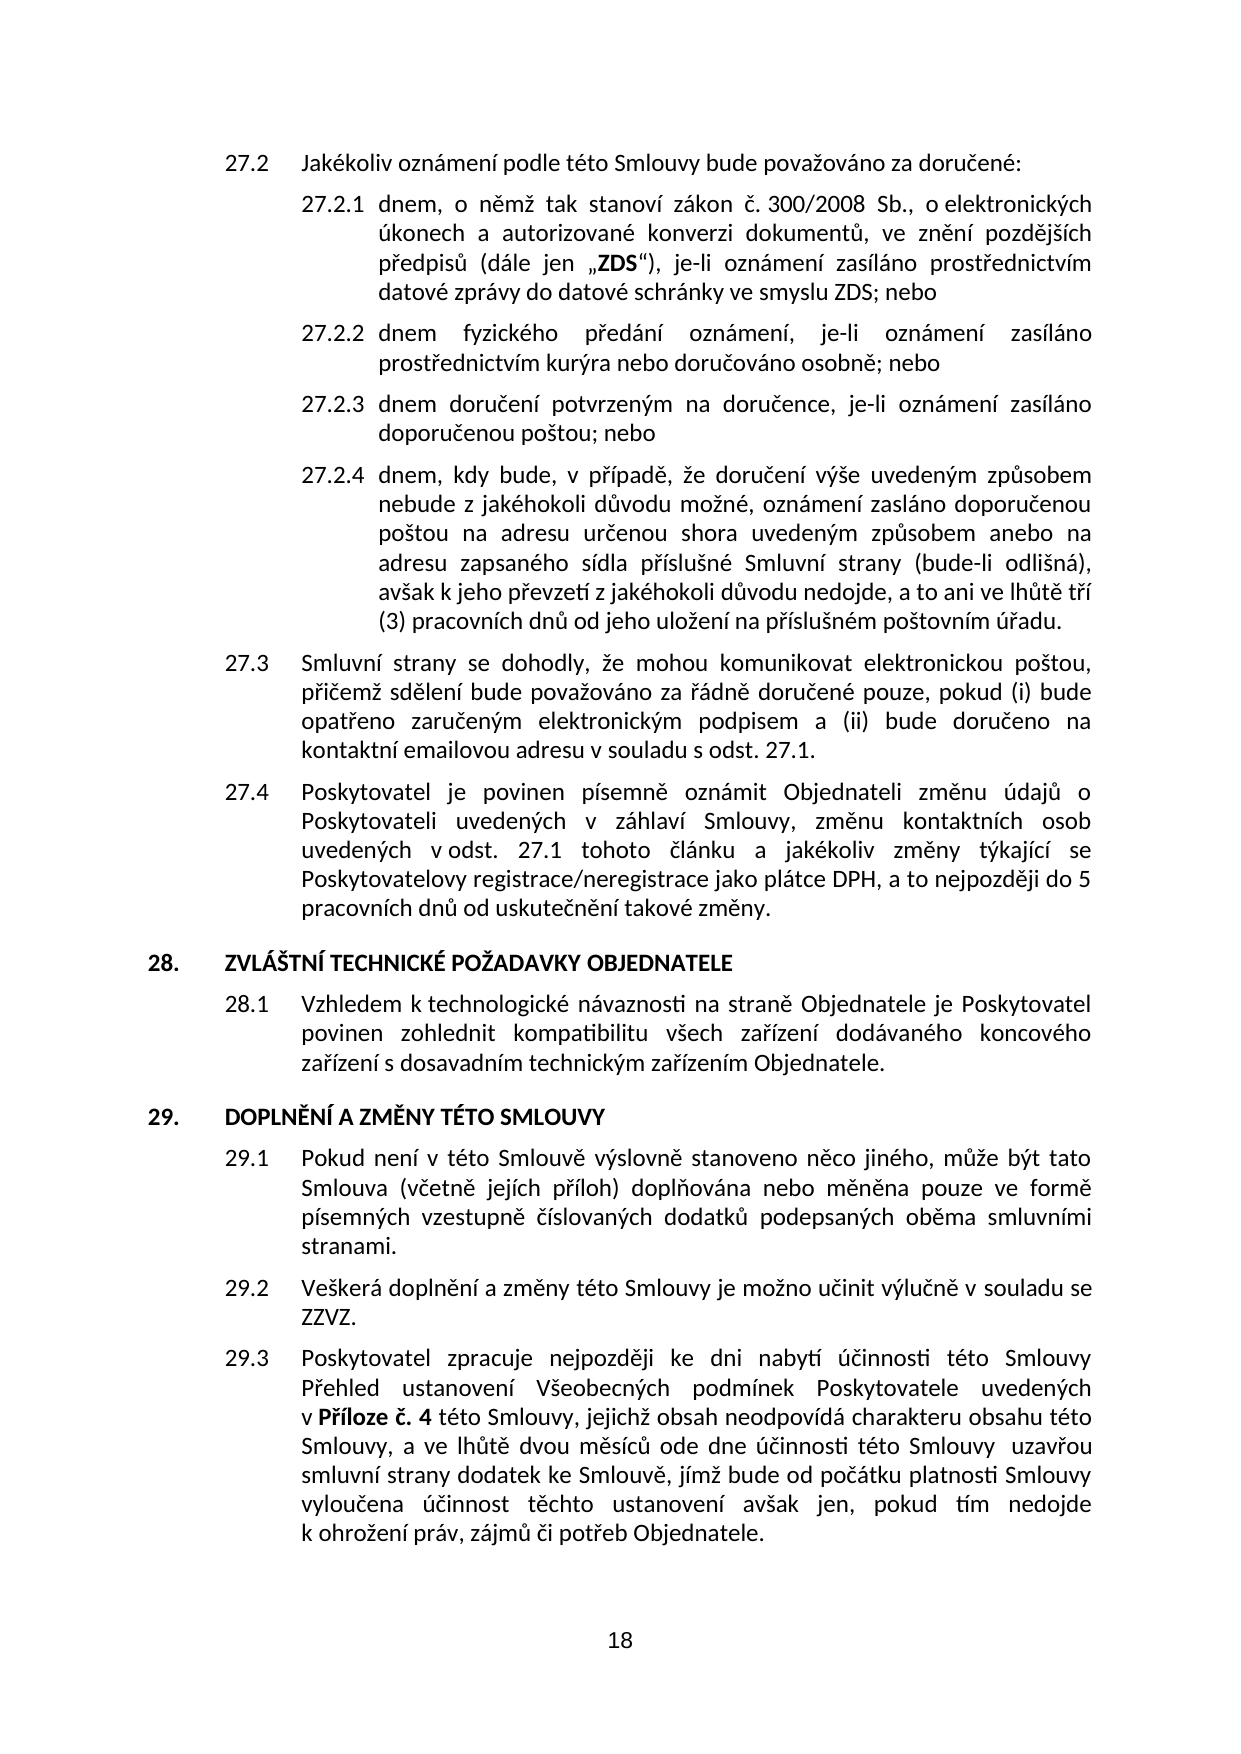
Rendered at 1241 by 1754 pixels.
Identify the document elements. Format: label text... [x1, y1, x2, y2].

text Jakékoliv oznámení podle této Smlouvy bude považováno za doručené: [224, 148, 1092, 177]
text Smluvní strany se dohodly, že mohou komunikovat elektronickou poštou, přičemž sdělení bude považováno za řádně doručené pouze, pokud (i) bude opatřeno zaručeným elektronickým podpisem a (ii) bude doručeno na kontaktní emailovou adresu v souladu s odst. 27.1. [224, 648, 1092, 764]
text DOPLNĚNÍ A ZMĚNY TÉTO SMLOUVY [148, 1102, 1092, 1131]
text Veškerá doplnění a změny této Smlouvy je možno učinit výlučně v souladu se ZZVZ. [224, 1273, 1092, 1331]
list dnem fyzického předání oznámení, je-li oznámení zasíláno prostřednictvím kurýra nebo doručováno osobně; nebo [301, 318, 1092, 377]
list dnem, kdy bude, v případě, že doručení výše uvedeným způsobem nebude z jakéhokoli důvodu možné, oznámení zasláno doporučenou poštou na adresu určenou shora uvedeným způsobem anebo na adresu zapsaného sídla příslušné Smluvní strany (bude-li odlišná), avšak k jeho převzetí z jakéhokoli důvodu nedojde, a to ani ve lhůtě tří (3) pracovních dnů od jeho uložení na příslušném poštovním úřadu. [301, 460, 1092, 635]
text Vzhledem k technologické návaznosti na straně Objednatele je Poskytovatel povinen zohlednit kompatibilitu všech zařízení dodávaného koncového zařízení s dosavadním technickým zařízením Objednatele. [224, 989, 1092, 1077]
text Poskytovatel je povinen písemně oznámit Objednateli změnu údajů o Poskytovateli uvedených v záhlaví Smlouvy, změnu kontaktních osob uvedených v odst. 27.1 tohoto článku a jakékoliv změny týkající se Poskytovatelovy registrace/neregistrace jako plátce DPH, a to nejpozději do 5 pracovních dnů od uskutečnění takové změny. [224, 777, 1092, 923]
text Pokud není v této Smlouvě výslovně stanoveno něco jiného, může být tato Smlouva (včetně jejích příloh) doplňována nebo měněna pouze ve formě písemných vzestupně číslovaných dodatků podepsaných oběma smluvními stranami. [224, 1143, 1092, 1260]
text ZVLÁŠTNÍ TECHNICKÉ POŽADAVKY OBJEDNATELE [148, 948, 1092, 977]
list dnem doručení potvrzeným na doručence, je-li oznámení zasíláno doporučenou poštou; nebo [301, 389, 1092, 448]
text Poskytovatel zpracuje nejpozději ke dni nabytí účinnosti této Smlouvy Přehled ustanovení Všeobecných podmínek Poskytovatele uvedených v Příloze č. 4 této Smlouvy, jejichž obsah neodpovídá charakteru obsahu této Smlouvy, a ve lhůtě dvou měsíců ode dne účinnosti této Smlouvy uzavřou smluvní strany dodatek ke Smlouvě, jímž bude od počátku platnosti Smlouvy vyloučena účinnost těchto ustanovení avšak jen, pokud tím nedojde k ohrožení práv, zájmů či potřeb Objednatele. [224, 1343, 1092, 1548]
list dnem, o němž tak stanoví zákon č. 300/2008 Sb., o elektronických úkonech a autorizované konverzi dokumentů, ve znění pozdějších předpisů (dále jen „ZDS“), je-li oznámení zasíláno prostřednictvím datové zprávy do datové schránky ve smyslu ZDS; nebo [301, 189, 1092, 306]
